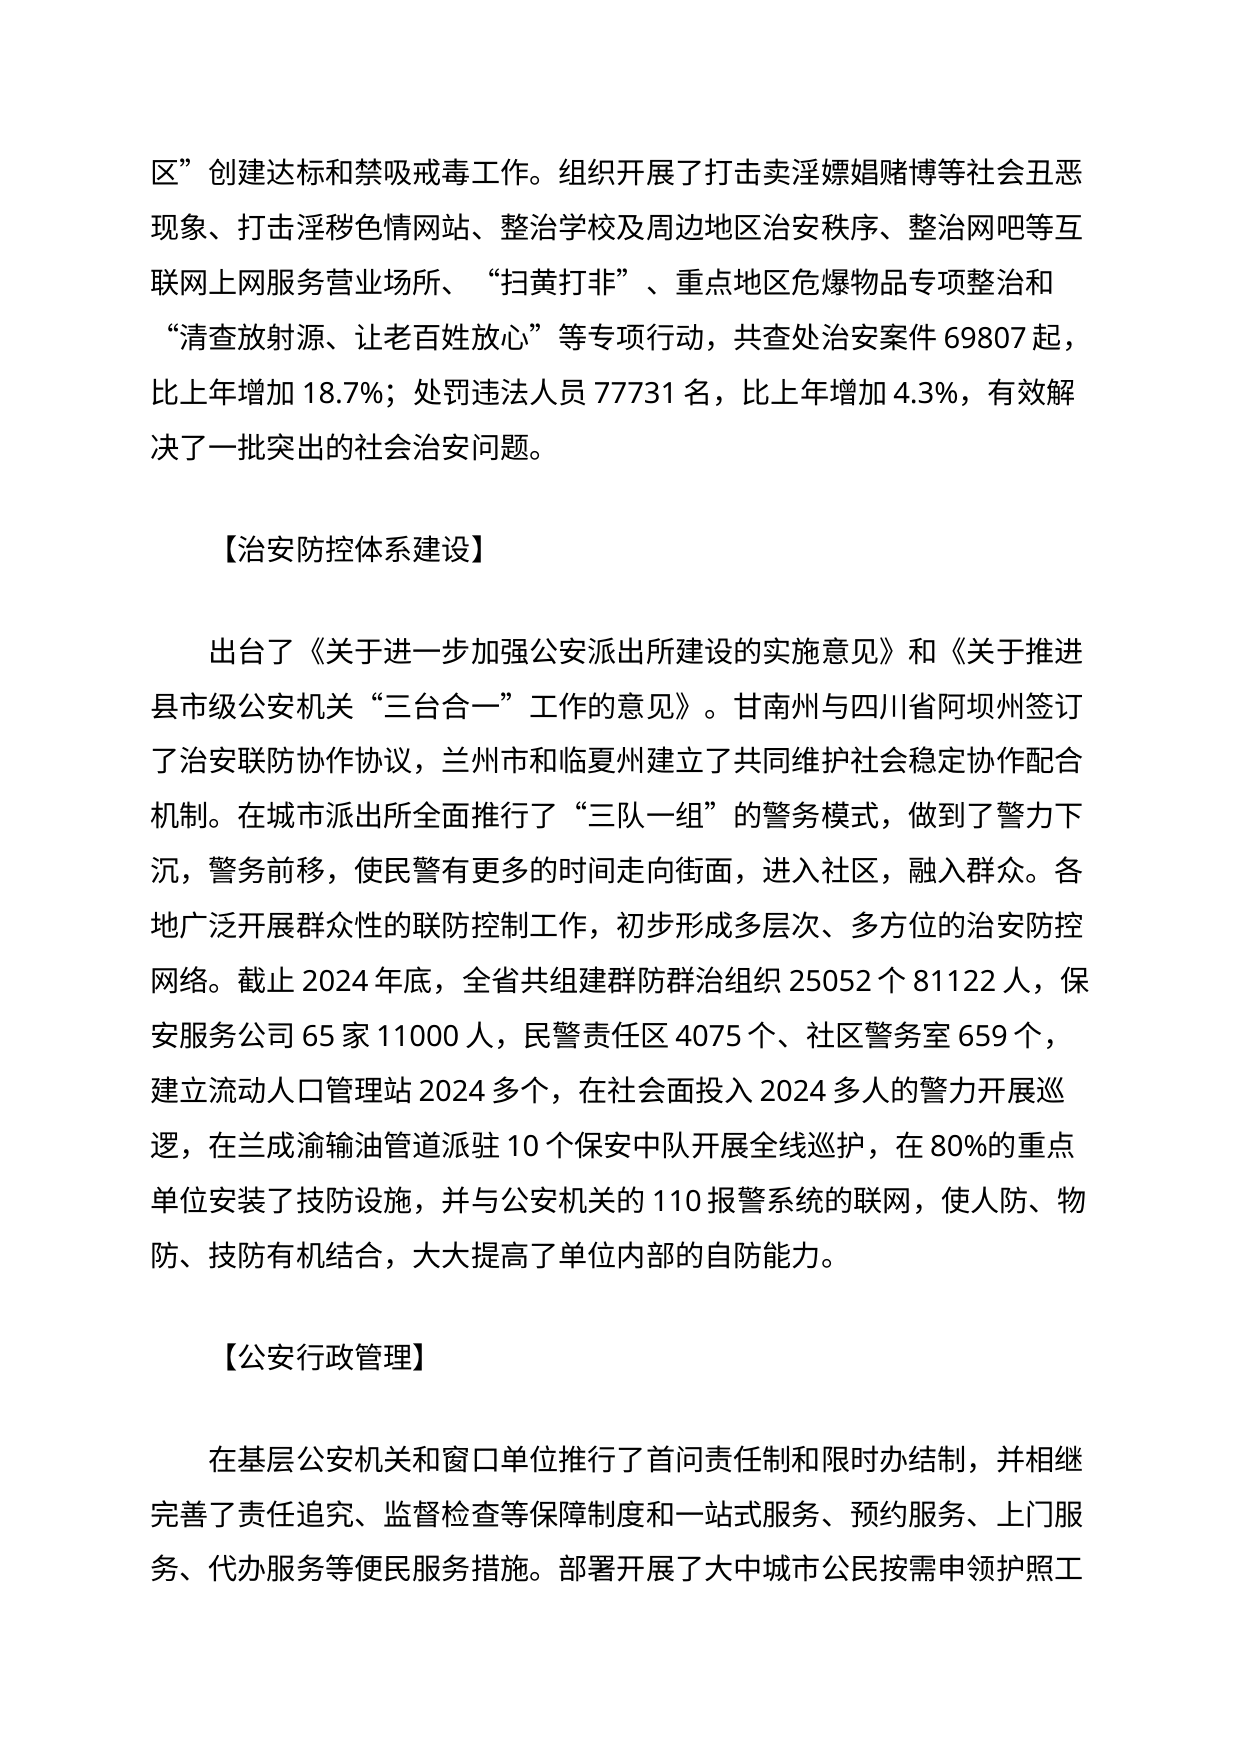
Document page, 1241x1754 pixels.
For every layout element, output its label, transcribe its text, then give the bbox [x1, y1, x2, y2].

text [150, 150, 1090, 467]
text 【公安行政管理】 [150, 1334, 1090, 1377]
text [150, 1436, 1090, 1588]
text 【治安防控体系建设】 [150, 526, 1090, 569]
text 出台了《关于进一步加强公安派出所建设的实施意见》和《关于推进县市级公安机关“三台合一”工作的意见》。甘南州与四川省阿坝州签订了治安联防协作协议，兰州市和临夏州建立了共同维护社会稳定协作配合机制。在城市派出所全面推行了“三队一组”的警务模式，做到了警力下沉，警务前移，使民警有更多的时间走向街面，进入社区，融入群众。各地广泛开展群众性的联防控制工作，初步形成多层次、多方位的治安防控网络。截止2024年底，全省共组建群防群治组织25052个81122人，保安服务公司65家11000人，民警责任区4075个、社区警务室659个，建立流动人口管理站2024多个，在社会面投入2024多人的警力开展巡逻，在兰成渝输油管道派驻10个保安中队开展全线巡护，在80%的重点单位安装了技防设施，并与公安机关的110报警系统的联网，使人防、物防、技防有机结合，大大提高了单位内部的自防能力。 [150, 628, 1090, 1275]
